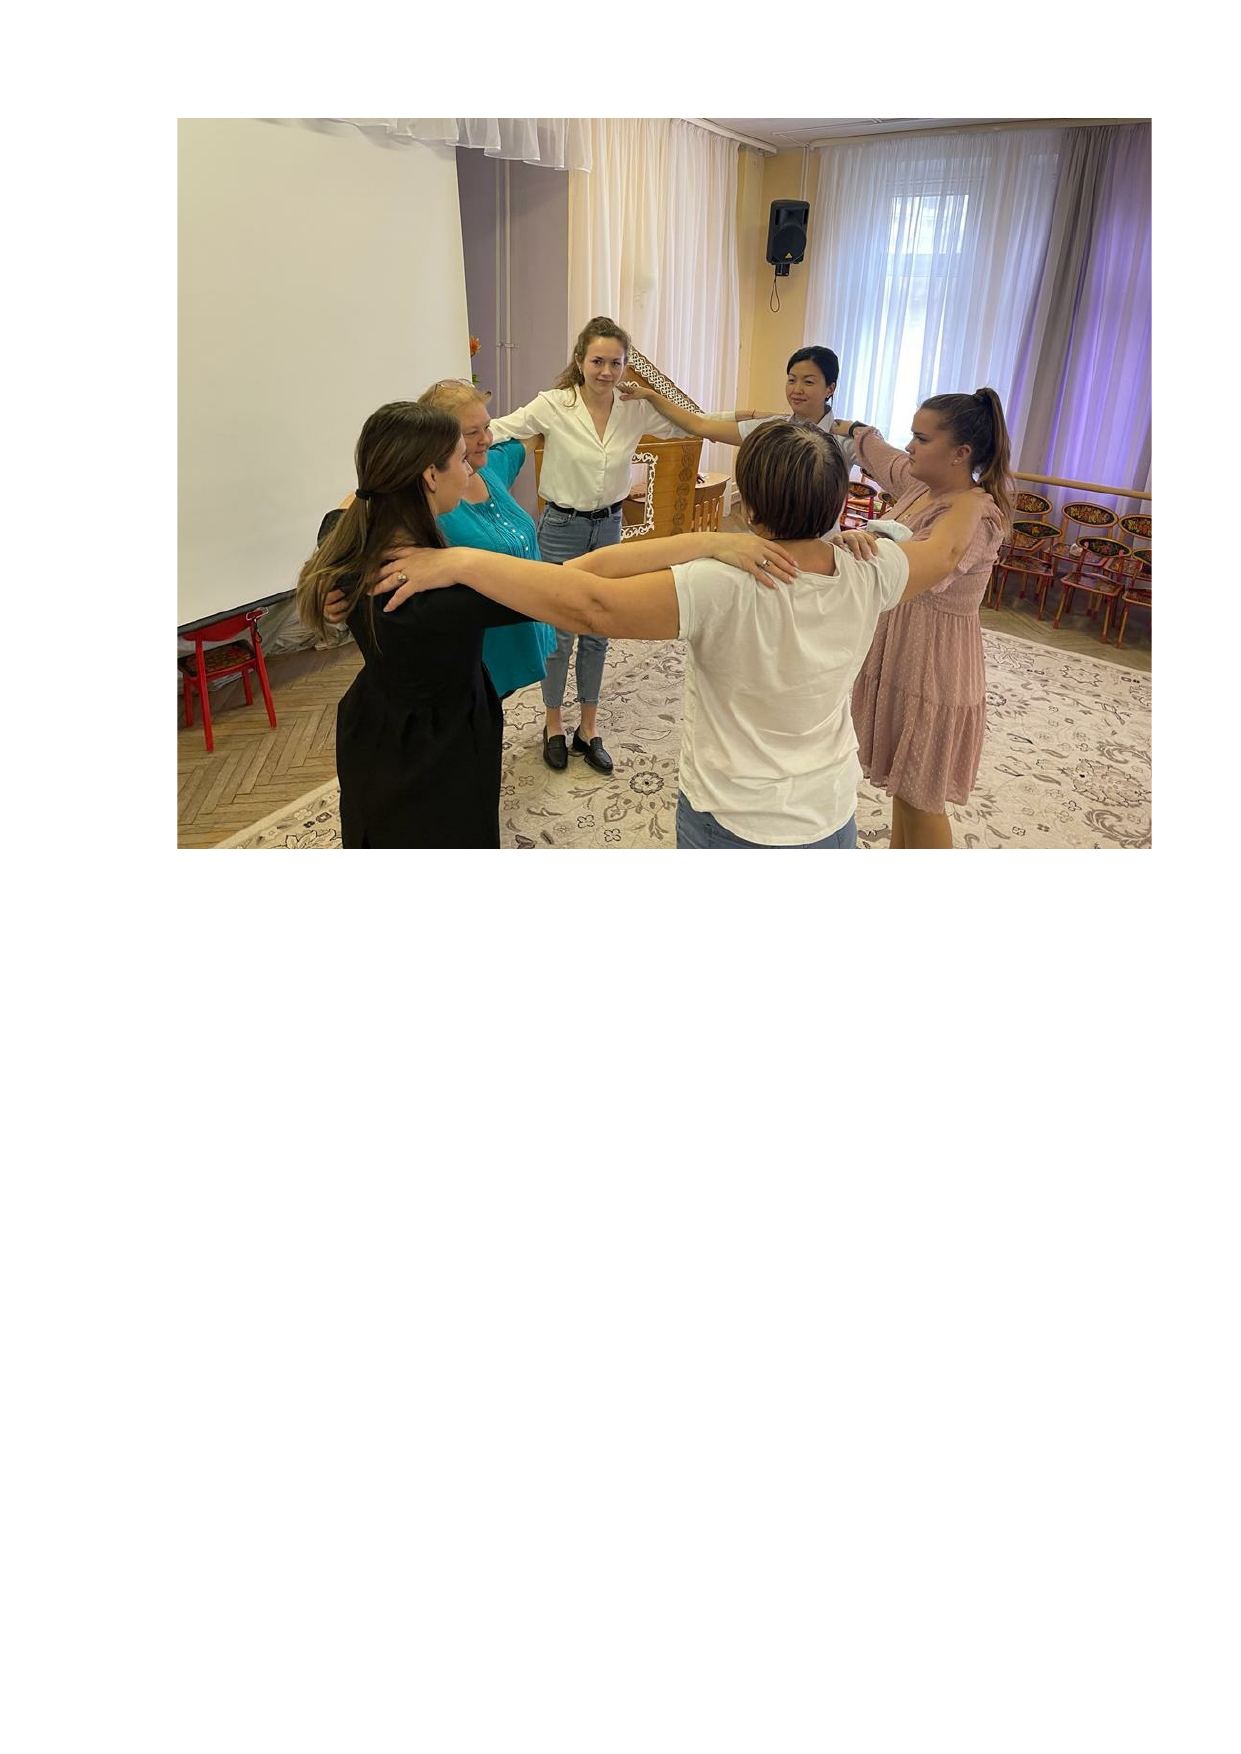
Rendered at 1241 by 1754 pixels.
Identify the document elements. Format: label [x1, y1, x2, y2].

picture [177, 118, 1152, 849]
